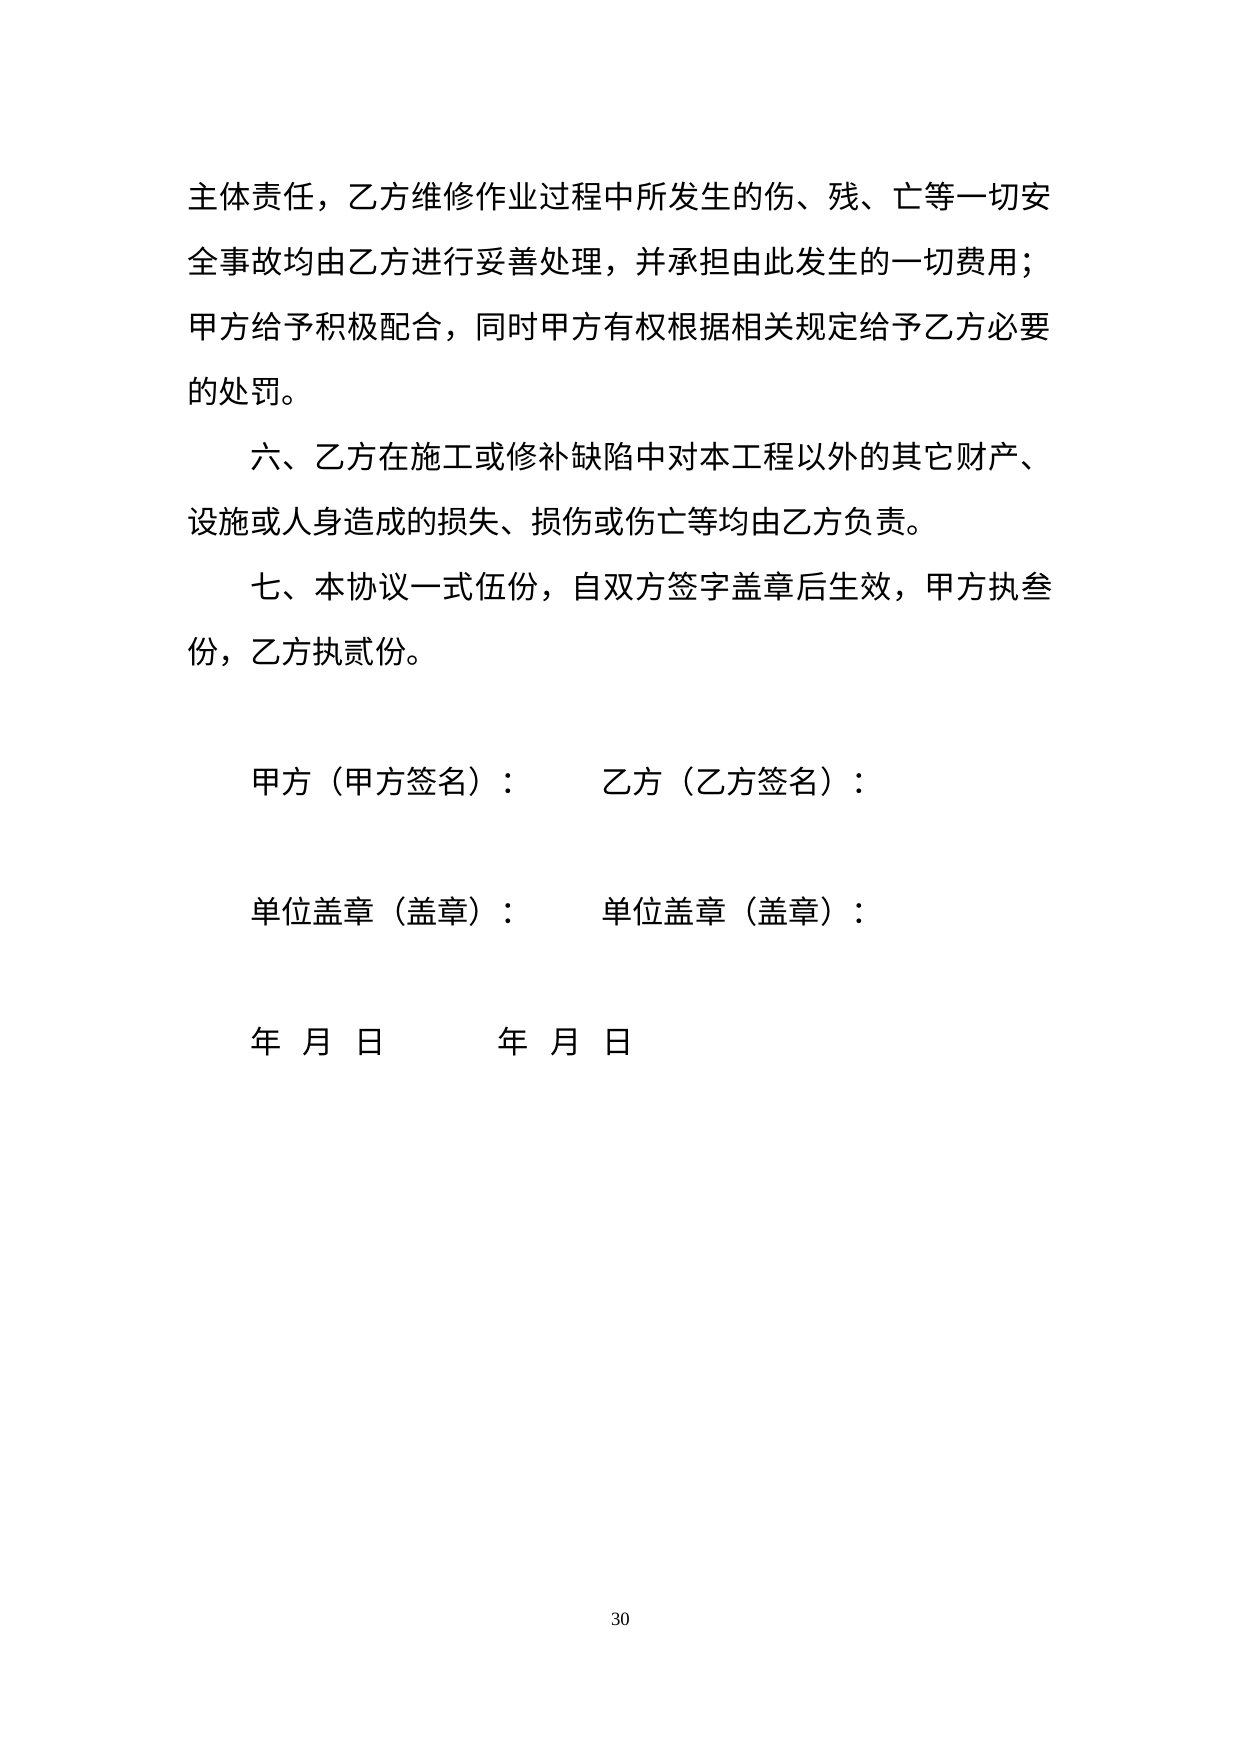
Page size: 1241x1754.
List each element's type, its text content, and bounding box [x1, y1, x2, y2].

text 六、乙方在施工或修补缺陷中对本工程以外的其它财产、设施或人身造成的损失、损伤或伤亡等均由乙方负责。 [187, 422, 1053, 552]
text 年 月 日 年 月 日 [187, 1007, 1053, 1072]
text 七、本协议一式伍份，自双方签字盖章后生效，甲方执叁份，乙方执贰份。 [187, 552, 1053, 682]
text 单位盖章（盖章）： 单位盖章（盖章）： [187, 877, 1053, 942]
text 甲方（甲方签名）： 乙方（乙方签名）： [187, 747, 1053, 812]
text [187, 162, 1053, 422]
